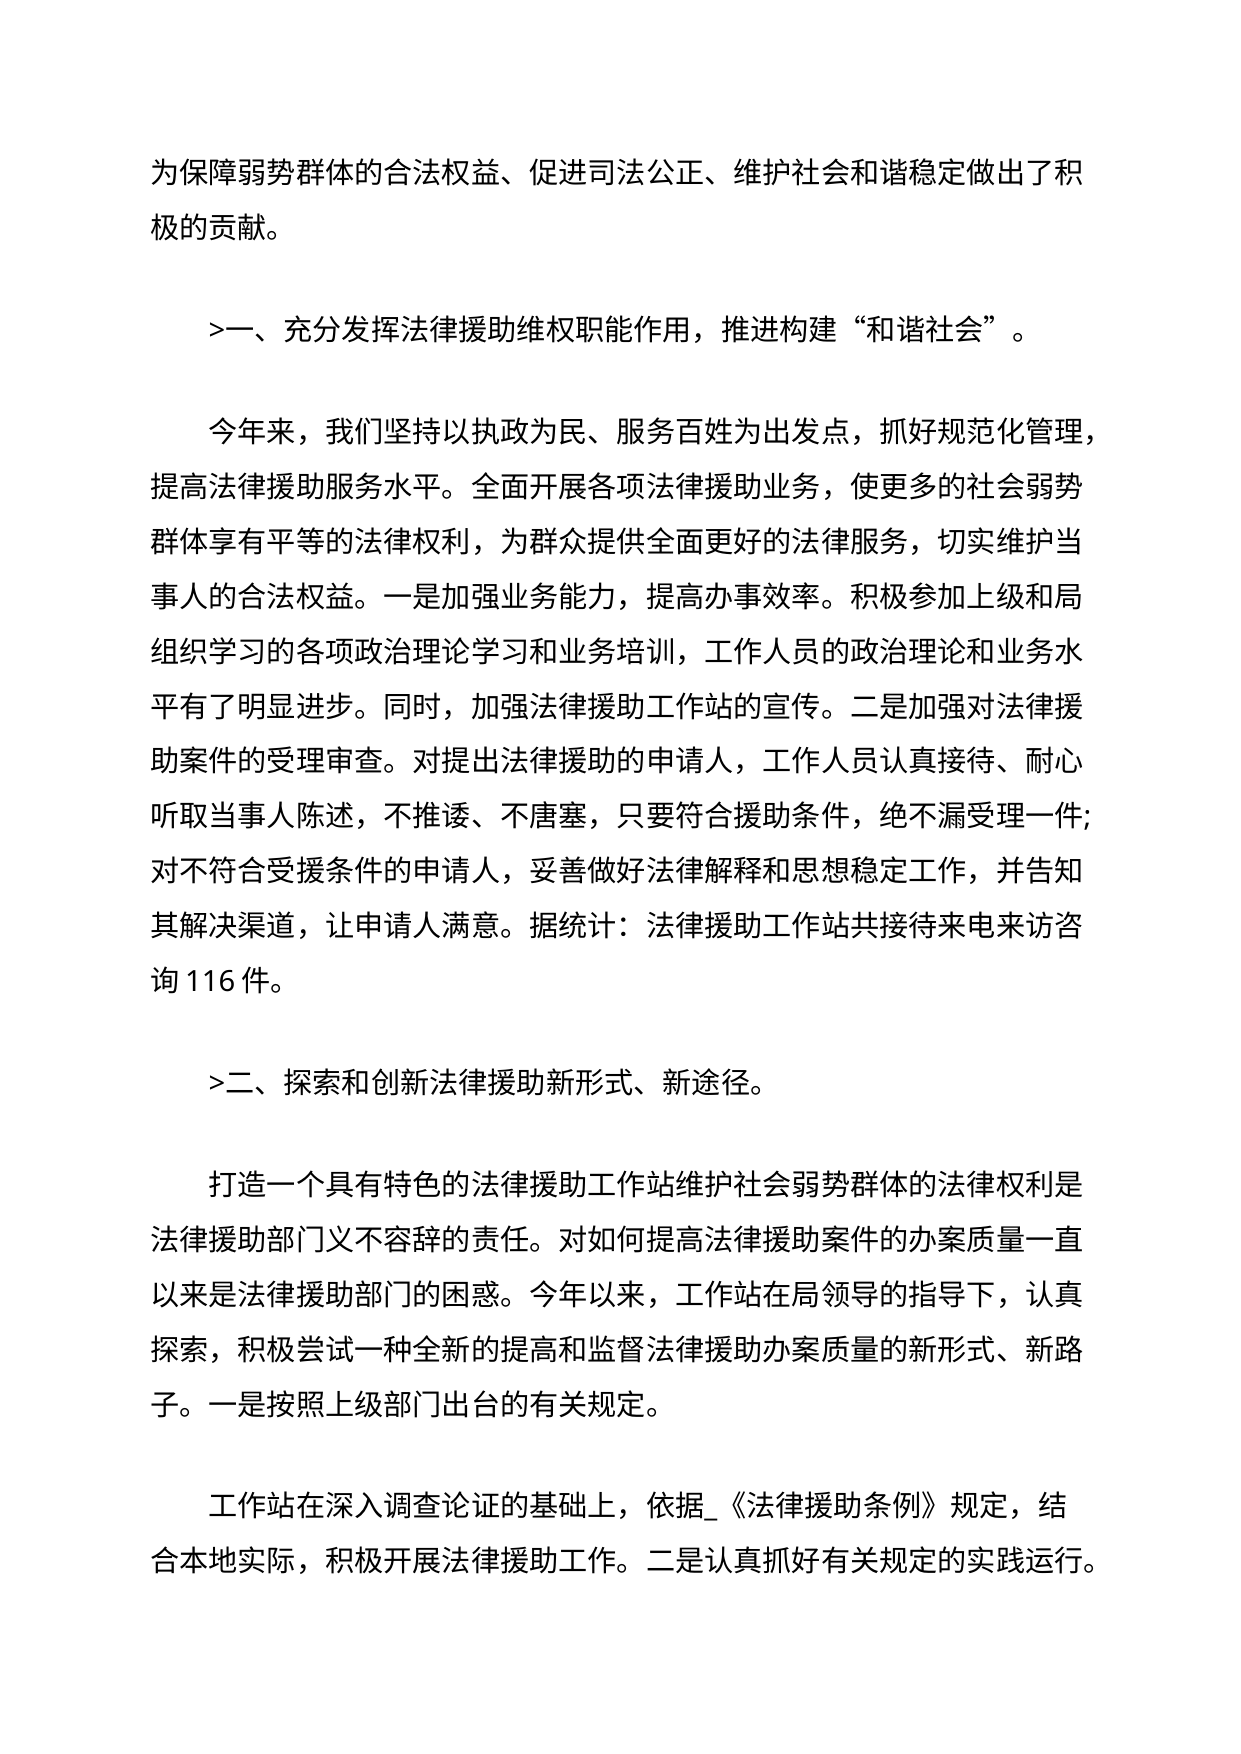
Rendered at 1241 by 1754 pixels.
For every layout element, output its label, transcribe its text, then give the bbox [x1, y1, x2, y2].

text 今年来，我们坚持以执政为民、服务百姓为出发点，抓好规范化管理，提高法律援助服务水平。全面开展各项法律援助业务，使更多的社会弱势群体享有平等的法律权利，为群众提供全面更好的法律服务，切实维护当事人的合法权益。一是加强业务能力，提高办事效率。积极参加上级和局组织学习的各项政治理论学习和业务培训，工作人员的政治理论和业务水平有了明显进步。同时，加强法律援助工作站的宣传。二是加强对法律援助案件的受理审查。对提出法律援助的申请人，工作人员认真接待、耐心听取当事人陈述，不推诿、不唐塞，只要符合援助条件，绝不漏受理一件;对不符合受援条件的申请人，妥善做好法律解释和思想稳定工作，并告知其解决渠道，让申请人满意。据统计：法律援助工作站共接待来电来访咨询116件。 [150, 409, 1090, 1000]
text >二、探索和创新法律援助新形式、新途径。 [150, 1060, 1090, 1102]
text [150, 150, 1090, 247]
text 打造一个具有特色的法律援助工作站维护社会弱势群体的法律权利是法律援助部门义不容辞的责任。对如何提高法律援助案件的办案质量一直以来是法律援助部门的困惑。今年以来，工作站在局领导的指导下，认真探索，积极尝试一种全新的提高和监督法律援助办案质量的新形式、新路子。一是按照上级部门出台的有关规定。 [150, 1162, 1090, 1423]
text >一、充分发挥法律援助维权职能作用，推进构建“和谐社会”。 [150, 307, 1090, 349]
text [150, 1483, 1090, 1580]
